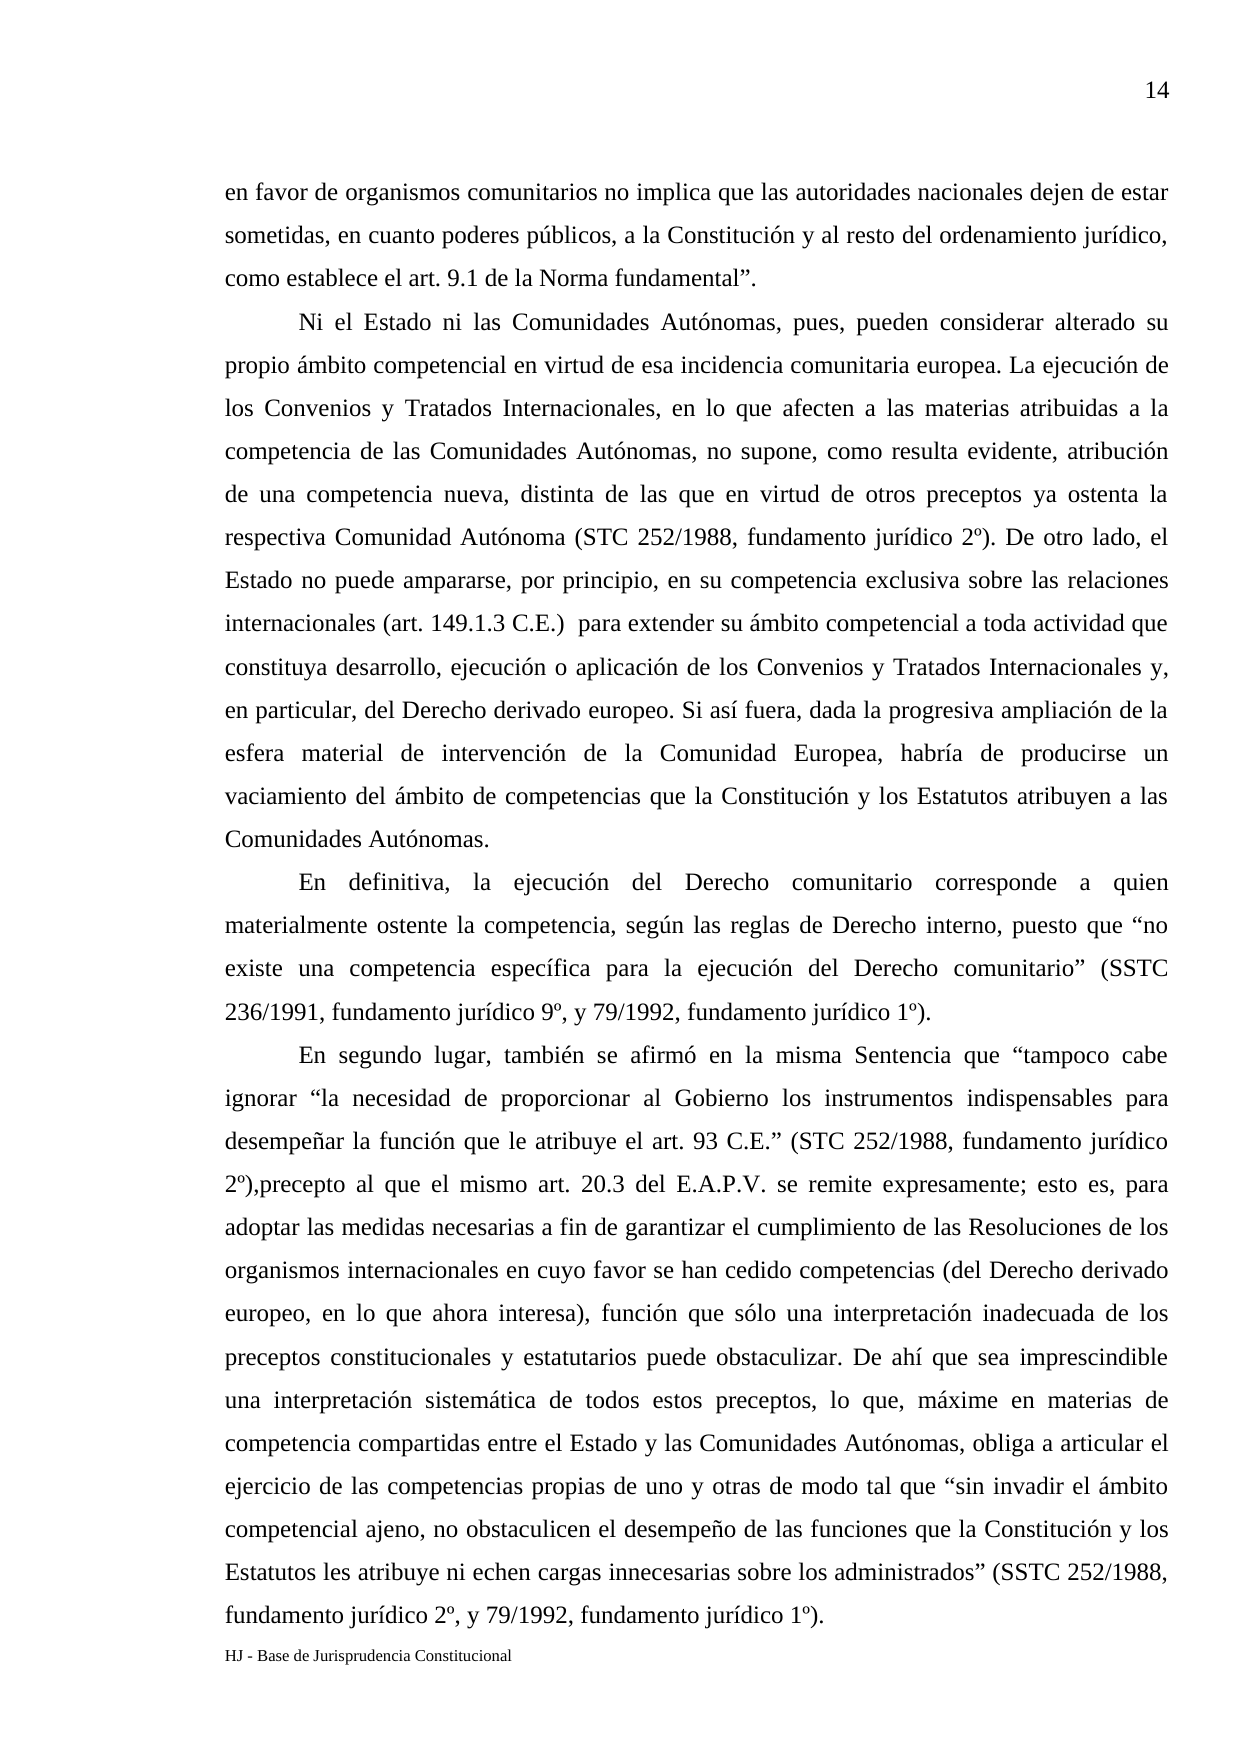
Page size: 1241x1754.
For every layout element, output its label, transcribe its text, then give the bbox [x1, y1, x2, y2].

text Ni el Estado ni las Comunidades Autónomas, pues, pueden considerar alterado su propio ámbito competencial en virtud de esa incidencia comunitaria europea. La ejecución de los Convenios y Tratados Internacionales, en lo que afecten a las materias atribuidas a la competencia de las Comunidades Autónomas, no supone, como resulta evidente, atribución de una competencia nueva, distinta de las que en virtud de otros preceptos ya ostenta la respectiva Comunidad Autónoma (STC 252/1988, fundamento jurídico 2º). De otro lado, el Estado no puede ampararse, por principio, en su competencia exclusiva sobre las relaciones internacionales (art. 149.1.3 C.E.) para extender su ámbito competencial a toda actividad que constituya desarrollo, ejecución o aplicación de los Convenios y Tratados Internacionales y, en particular, del Derecho derivado europeo. Si así fuera, dada la progresiva ampliación de la esfera material de intervención de la Comunidad Europea, habría de producirse un vaciamiento del ámbito de competencias que la Constitución y los Estatutos atribuyen a las Comunidades Autónomas. [224, 307, 1169, 853]
text En definitiva, la ejecución del Derecho comunitario corresponde a quien materialmente ostente la competencia, según las reglas de Derecho interno, puesto que “no existe una competencia específica para la ejecución del Derecho comunitario” (SSTC 236/1991, fundamento jurídico 9º, y 79/1992, fundamento jurídico 1º). [224, 867, 1169, 1025]
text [224, 177, 1169, 292]
text En segundo lugar, también se afirmó en la misma Sentencia que “tampoco cabe ignorar “la necesidad de proporcionar al Gobierno los instrumentos indispensables para desempeñar la función que le atribuye el art. 93 C.E.” (STC 252/1988, fundamento jurídico 2º),precepto al que el mismo art. 20.3 del E.A.P.V. se remite expresamente; esto es, para adoptar las medidas necesarias a fin de garantizar el cumplimiento de las Resoluciones de los organismos internacionales en cuyo favor se han cedido competencias (del Derecho derivado europeo, en lo que ahora interesa), función que sólo una interpretación inadecuada de los preceptos constitucionales y estatutarios puede obstaculizar. De ahí que sea imprescindible una interpretación sistemática de todos estos preceptos, lo que, máxime en materias de competencia compartidas entre el Estado y las Comunidades Autónomas, obliga a articular el ejercicio de las competencias propias de uno y otras de modo tal que “sin invadir el ámbito competencial ajeno, no obstaculicen el desempeño de las funciones que la Constitución y los Estatutos les atribuye ni echen cargas innecesarias sobre los administrados” (SSTC 252/1988, fundamento jurídico 2º, y 79/1992, fundamento jurídico 1º). [224, 1040, 1169, 1629]
